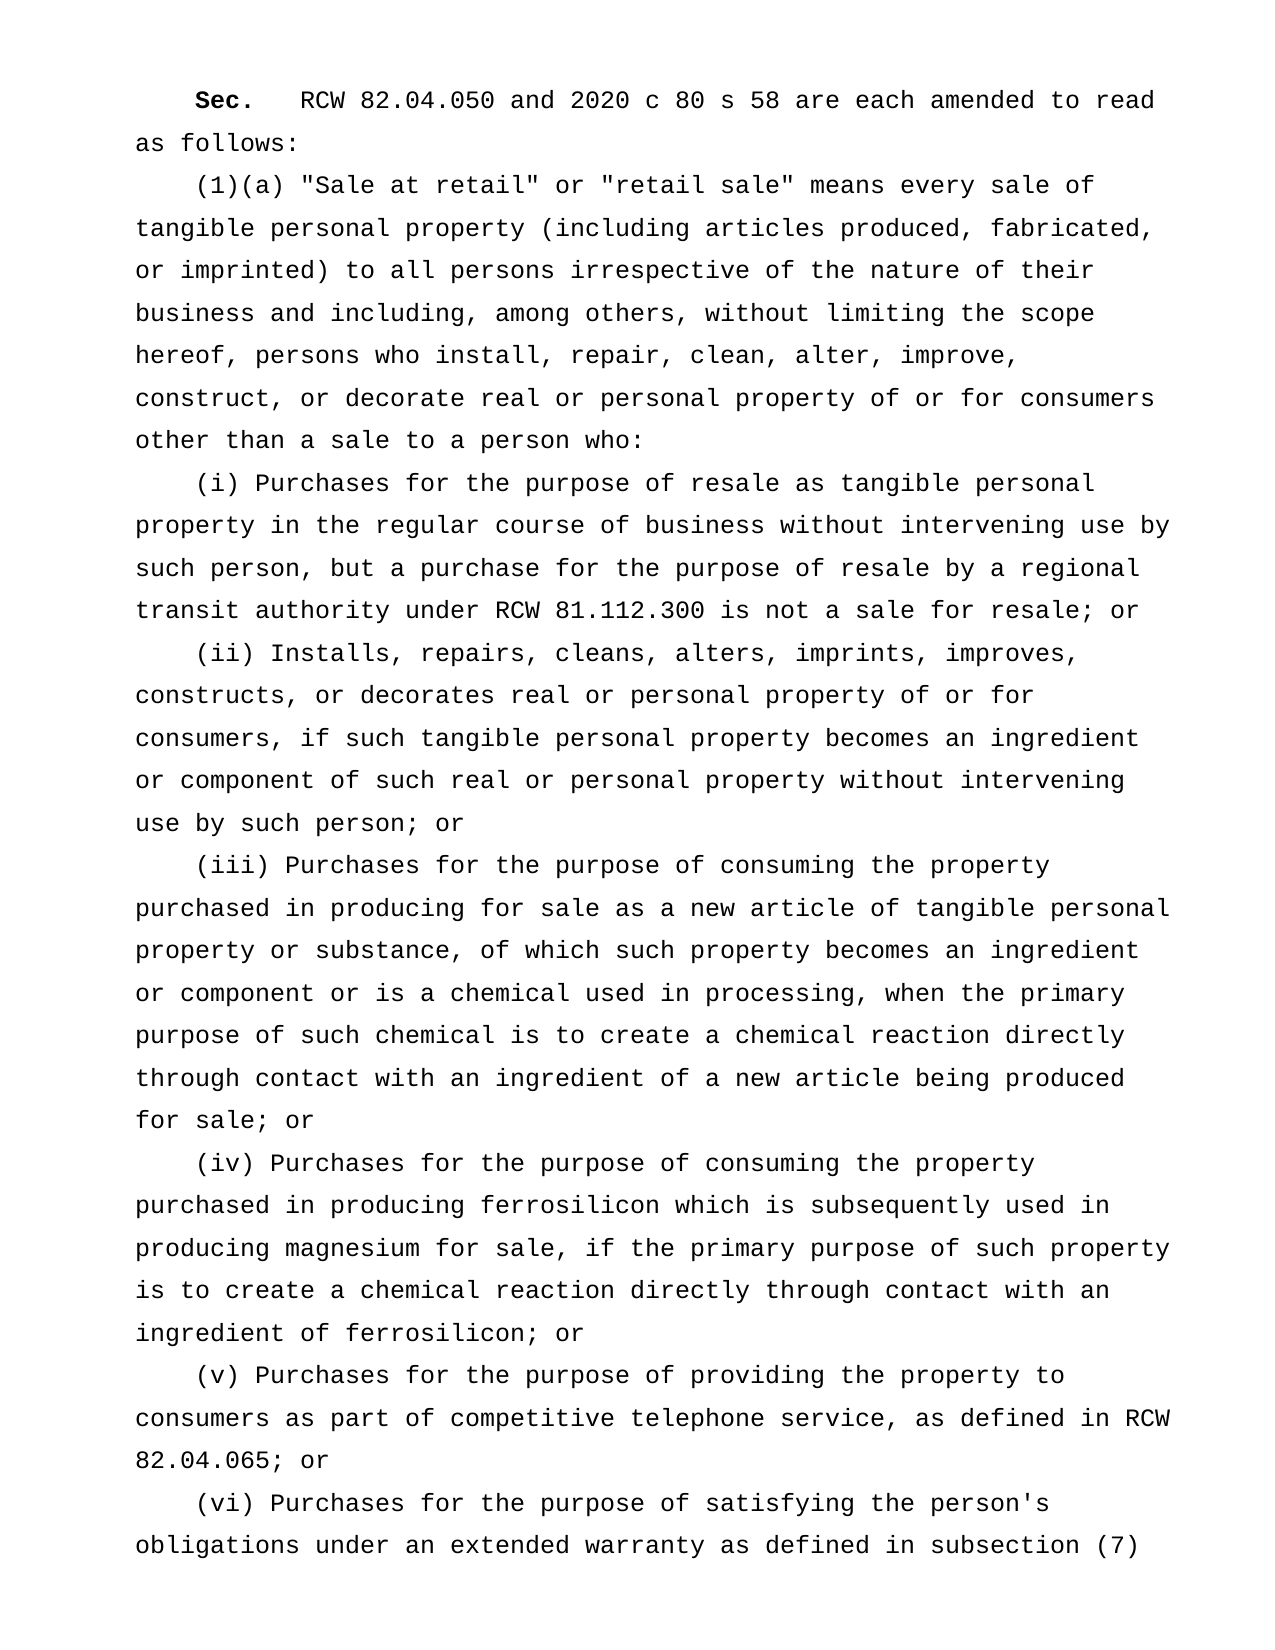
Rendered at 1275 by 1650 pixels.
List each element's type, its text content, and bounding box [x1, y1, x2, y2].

text (v) Purchases for the purpose of providing the property to consumers as part of competitive telephone service, as defined in RCW 82.04.065; or [135, 1350, 1170, 1477]
text (i) Purchases for the purpose of resale as tangible personal property in the regular course of business without intervening use by such person, but a purchase for the purpose of resale by a regional transit authority under RCW 81.112.300 is not a sale for resale; or [135, 457, 1170, 627]
text (iv) Purchases for the purpose of consuming the property purchased in producing ferrosilicon which is subsequently used in producing magnesium for sale, if the primary purpose of such property is to create a chemical reaction directly through contact with an ingredient of ferrosilicon; or [135, 1137, 1170, 1350]
text (ii) Installs, repairs, cleans, alters, imprints, improves, constructs, or decorates real or personal property of or for consumers, if such tangible personal property becomes an ingredient or component of such real or personal property without intervening use by such person; or [135, 627, 1170, 840]
text (1)(a) "Sale at retail" or "retail sale" means every sale of tangible personal property (including articles produced, fabricated, or imprinted) to all persons irrespective of the nature of their business and including, among others, without limiting the scope hereof, persons who install, repair, clean, alter, improve, construct, or decorate real or personal property of or for consumers other than a sale to a person who: [135, 160, 1170, 457]
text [135, 1477, 1170, 1562]
text Sec. RCW 82.04.050 and 2020 c 80 s 58 are each amended to read as follows: [135, 75, 1170, 160]
text (iii) Purchases for the purpose of consuming the property purchased in producing for sale as a new article of tangible personal property or substance, of which such property becomes an ingredient or component or is a chemical used in processing, when the primary purpose of such chemical is to create a chemical reaction directly through contact with an ingredient of a new article being produced for sale; or [135, 840, 1170, 1137]
